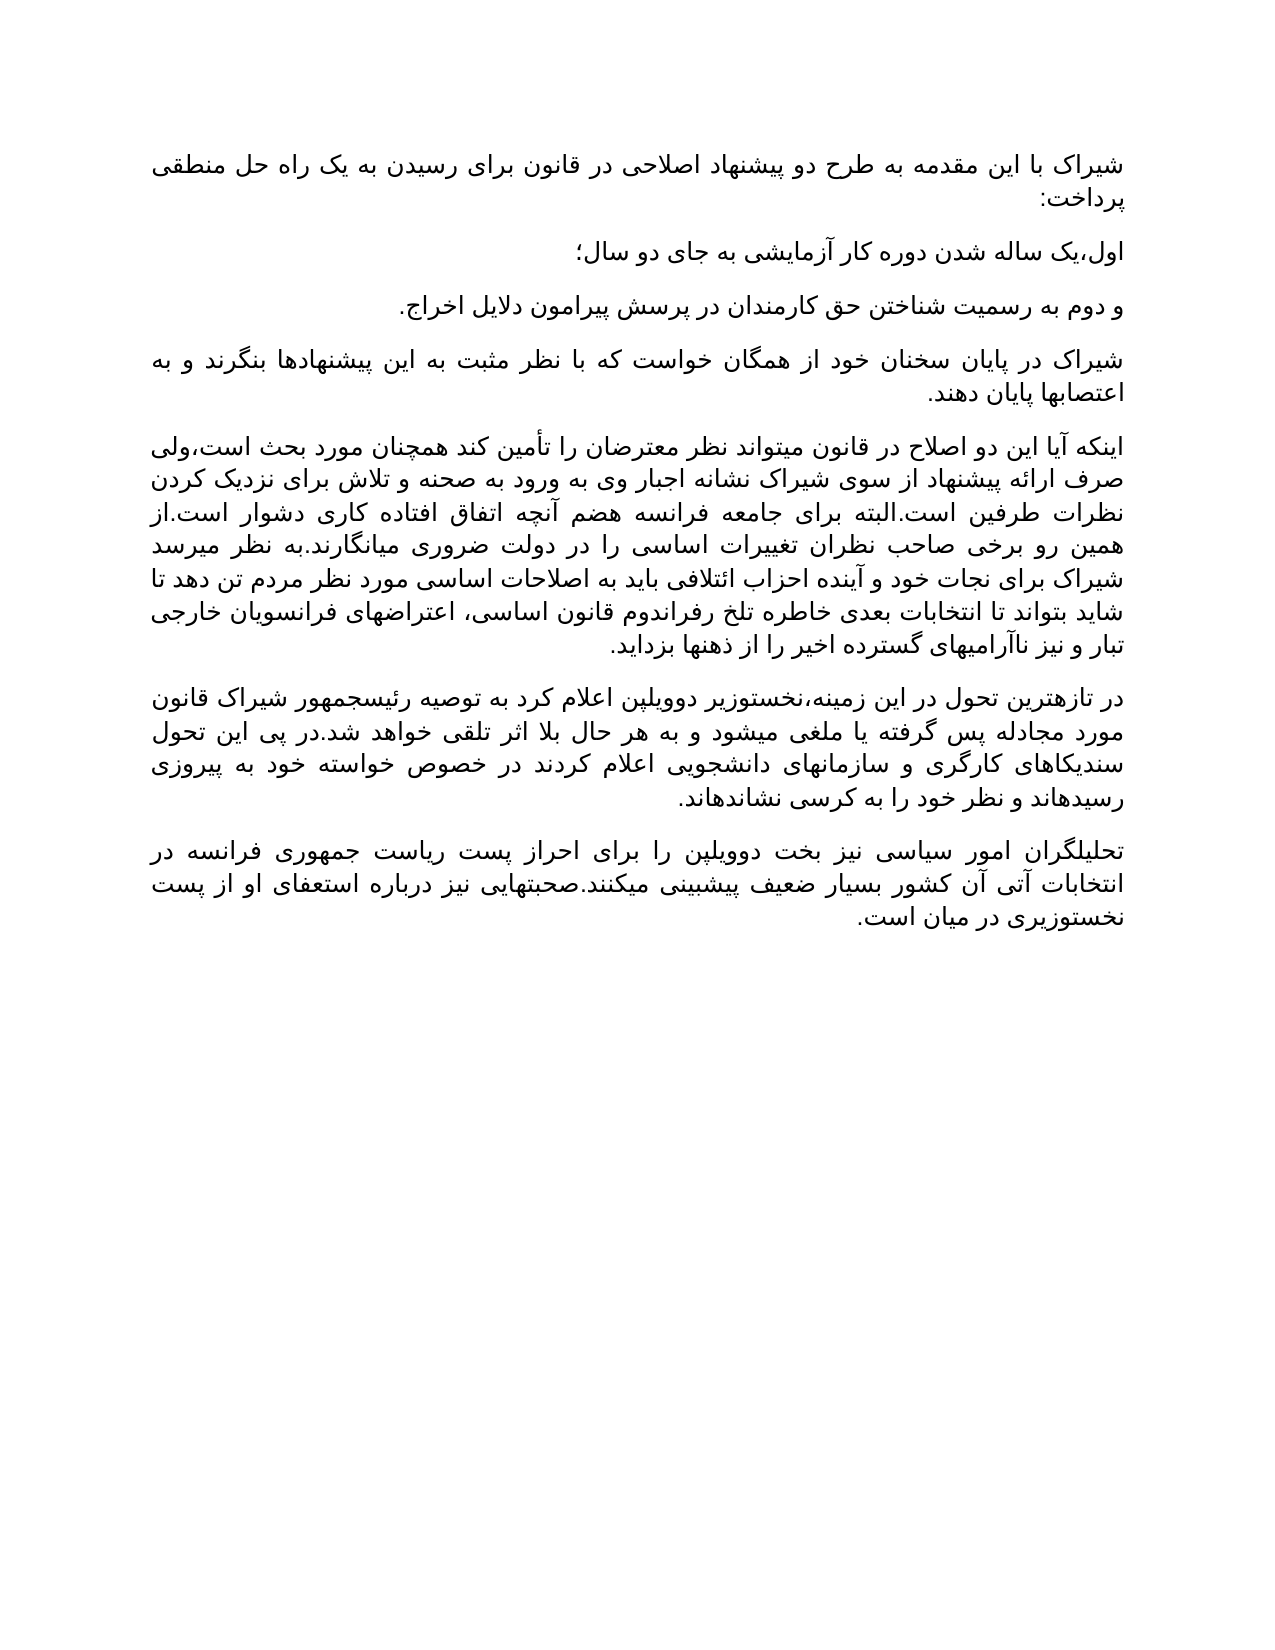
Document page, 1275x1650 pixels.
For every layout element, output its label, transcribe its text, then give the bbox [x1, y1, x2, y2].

text شیراک در پایان سخنان خود از همگان خواست که با نظر مثبت به این پیشنهادها بنگرند و به اعتصاب‏ها پایان‏ دهند. [150, 344, 1125, 406]
text شیراک با این مقدمه به طرح دو پیشنهاد اصلاحی در قانون برای رسیدن به یک راه حل منطقی پرداخت: [150, 150, 1125, 212]
text در تازه‏ترین تحول در این زمینه،نخست‏وزیر دوویلپن‏ اعلام کرد به توصیه رئیس‏جمهور شیراک قانون مورد مجادله پس گرفته یا ملغی می‏شود و به هر حال بلا اثر تلقی خواهد شد.در پی این تحول سندیکاهای کارگری‏ و سازمان‏های دانشجویی اعلام کردند در خصوص‏ خواسته خود به پیروزی رسیده‏اند و نظر خود را به کرسی‏ نشانده‏اند. [150, 683, 1125, 811]
text اینکه آیا این دو اصلاح در قانون می‏تواند نظر معترضان‏ را تأمین کند همچنان مورد بحث است،ولی صرف ارائه‏ پیشنهاد از سوی شیراک نشانه اجبار وی به ورود به صحنه‏ و تلاش برای نزدیک کردن نظرات طرفین است.البته‏ برای جامعه فرانسه هضم آنچه اتفاق افتاده کاری دشوار است.از همین رو برخی صاحب نظران تغییرات اساسی‏ را در دولت ضروری می‏انگارند.به نظر می‏رسد شیراک‏ برای نجات خود و آینده احزاب ائتلافی باید به‏ اصلاحات اساسی مورد نظر مردم تن دهد تا شاید بتواند تا انتخابات بعدی خاطره تلخ رفراندوم قانون اساسی، اعتراض‏های فرانسویان خارجی تبار و نیز ناآرامی‏های‏ گسترده اخیر را از ذهن‏ها بزداید. [150, 431, 1125, 658]
text اول،یک ساله شدن دوره کار آزمایشی به جای‏ دو سال؛ [150, 237, 1125, 266]
text و دوم به رسمیت شناختن حق کارمندان در پرسش‏ پیرامون دلایل اخراج. [150, 291, 1125, 319]
text تحلیلگران امور سیاسی نیز بخت دوویلپن را برای احراز پست ریاست جمهوری فرانسه در انتخابات آتی آن کشور بسیار ضعیف پیش‏بینی می‏کنند.صحبت‏هایی نیز درباره‏ استعفای او از پست نخست‏وزیری در میان است. [150, 836, 1125, 931]
